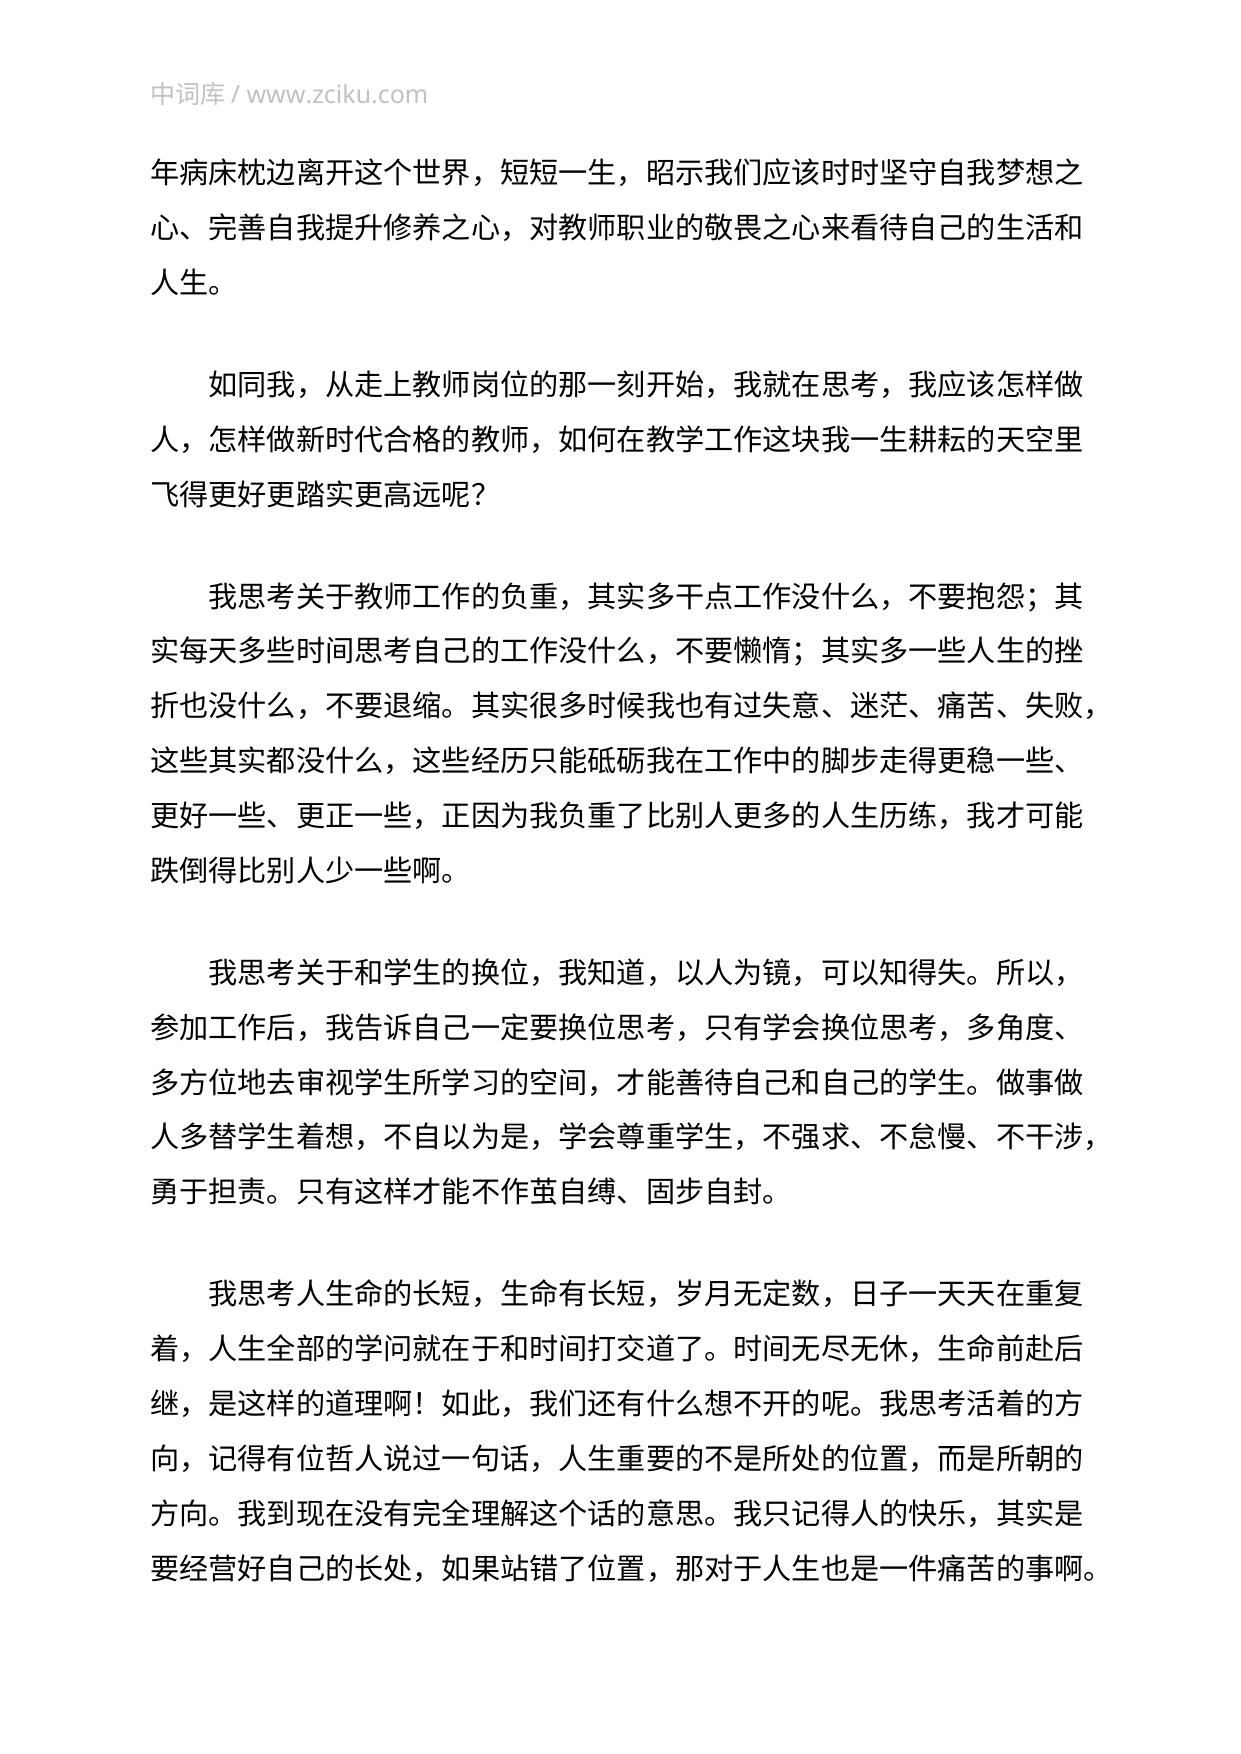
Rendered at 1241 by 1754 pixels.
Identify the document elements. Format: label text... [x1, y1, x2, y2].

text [150, 1271, 1090, 1587]
text 我思考关于和学生的换位，我知道，以人为镜，可以知得失。所以，参加工作后，我告诉自己一定要换位思考，只有学会换位思考，多角度、多方位地去审视学生所学习的空间，才能善待自己和自己的学生。做事做人多替学生着想，不自以为是，学会尊重学生，不强求、不怠慢、不干涉，勇于担责。只有这样才能不作茧自缚、固步自封。 [150, 949, 1090, 1211]
text 如同我，从走上教师岗位的那一刻开始，我就在思考，我应该怎样做人，怎样做新时代合格的教师，如何在教学工作这块我一生耕耘的天空里飞得更好更踏实更高远呢？ [150, 362, 1090, 514]
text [150, 150, 1090, 302]
text 我思考关于教师工作的负重，其实多干点工作没什么，不要抱怨；其实每天多些时间思考自己的工作没什么，不要懒惰；其实多一些人生的挫折也没什么，不要退缩。其实很多时候我也有过失意、迷茫、痛苦、失败，这些其实都没什么，这些经历只能砥砺我在工作中的脚步走得更稳一些、更好一些、更正一些，正因为我负重了比别人更多的人生历练，我才可能跌倒得比别人少一些啊。 [150, 573, 1090, 890]
